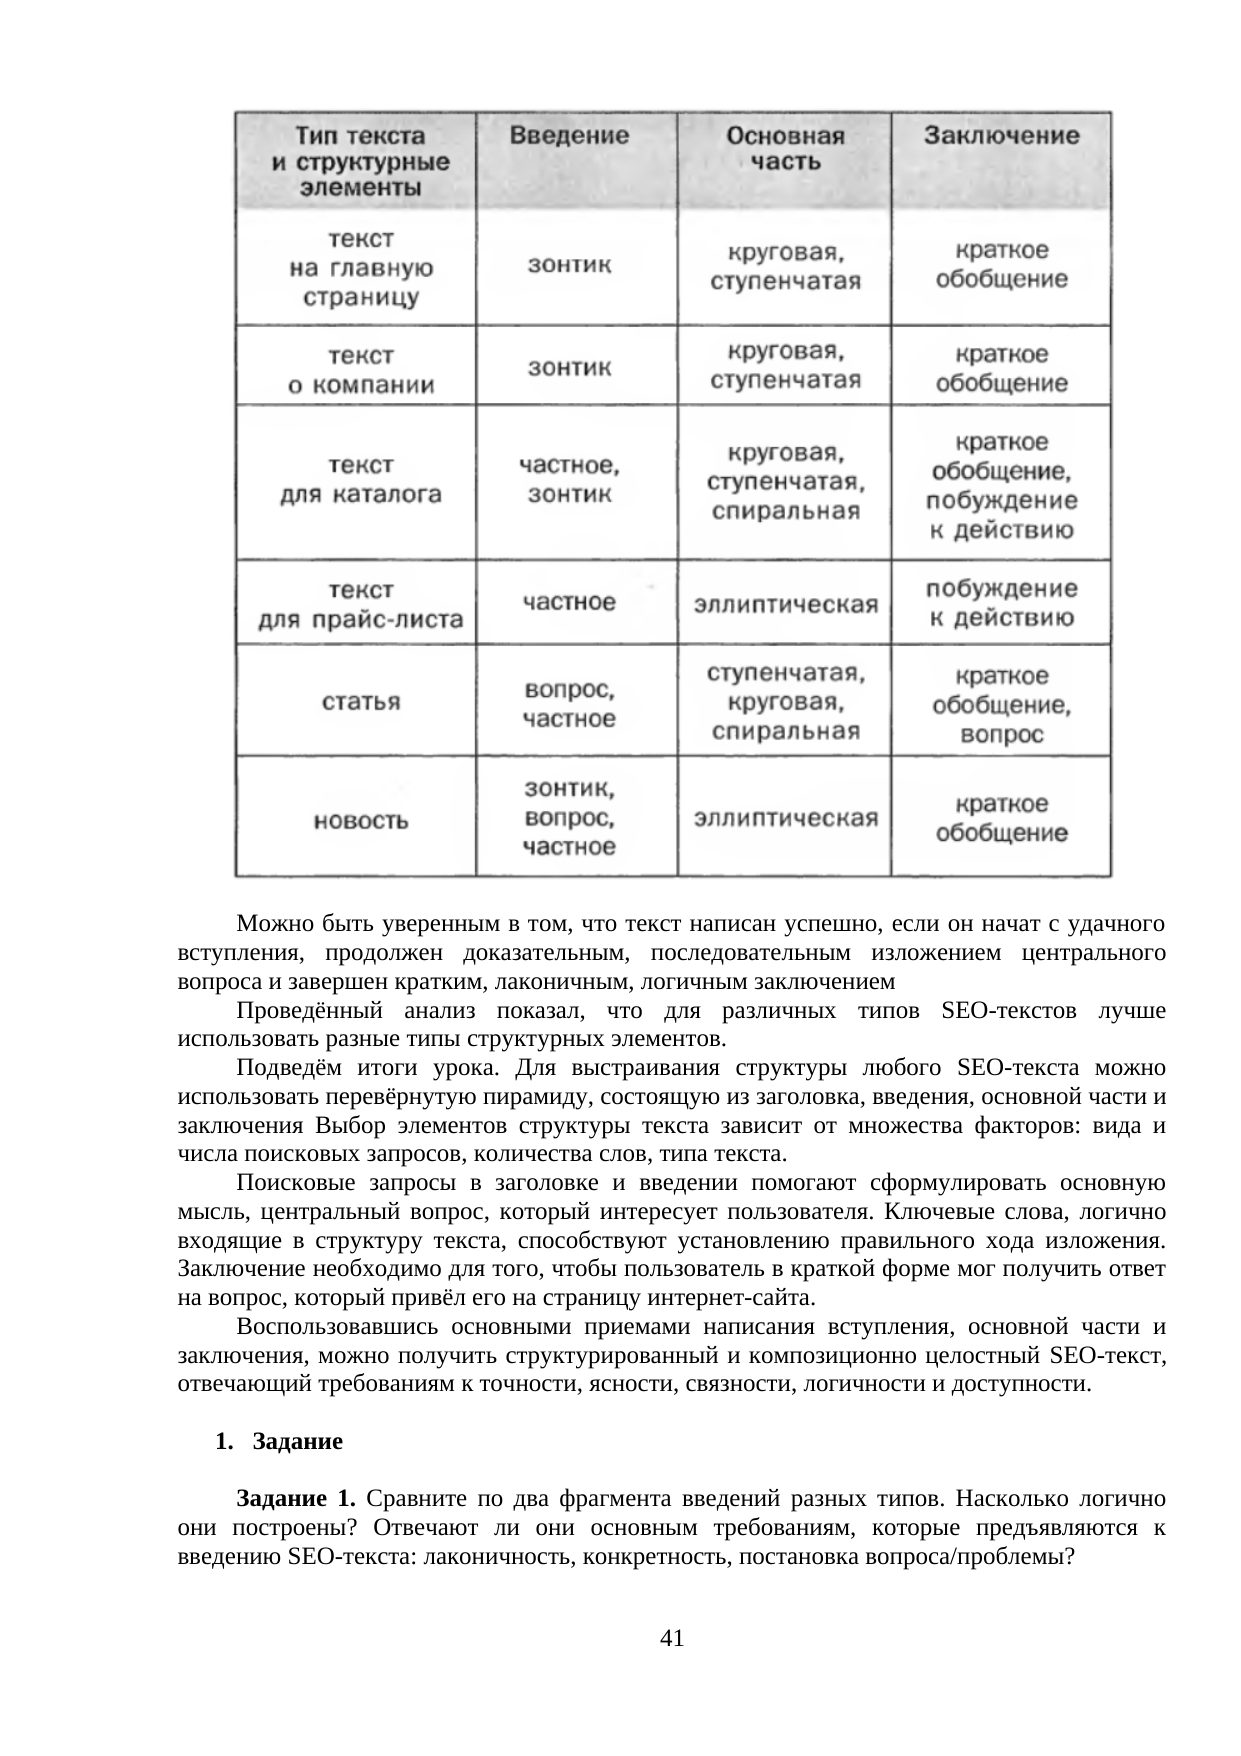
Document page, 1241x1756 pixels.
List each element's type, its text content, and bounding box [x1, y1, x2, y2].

text Можно быть уверенным в том, что текст написан успешно, если он начат с удачного вступления, продолжен доказательным, последовательным изложением центрального вопроса и завершен кратким, лаконичным, логичным заключением [177, 908, 1167, 995]
text Воспользовавшись основными приемами написания вступления, основной части и заключения, можно получить структурированный и композиционно целостный SEO-текст, отвечающий требованиям к точности, ясности, связности, логичности и доступности. [177, 1311, 1167, 1397]
text Задание 1. Сравните по два фрагмента введений разных типов. Насколько логично они построены? Отвечают ли они основным требованиям, которые предъявляются к введению SEO-текста: лаконичность, конкретность, постановка вопроса/проблемы? [177, 1483, 1167, 1570]
list Задание [215, 1426, 867, 1455]
text Поисковые запросы в заголовке и введении помогают сформулировать основную мысль, центральный вопрос, который интересует пользователя. Ключевые слова, логично входящие в структуру текста, способствуют установлению правильного хода изложения. Заключение необходимо для того, чтобы пользователь в краткой форме мог получить ответ на вопрос, который привёл его на страницу интернет-сайта. [177, 1167, 1167, 1311]
text Проведённый анализ показал, что для различных типов SEO-текстов лучше использовать разные типы структурных элементов. [177, 995, 1167, 1052]
picture [230, 108, 1115, 880]
text Подведём итоги урока. Для выстраивания структуры любого SEO-текста можно использовать перевёрнутую пирамиду, состоящую из заголовка, введения, основной части и заключения Выбор элементов структуры текста зависит от множества факторов: вида и числа поисковых запросов, количества слов, типа текста. [177, 1052, 1167, 1167]
